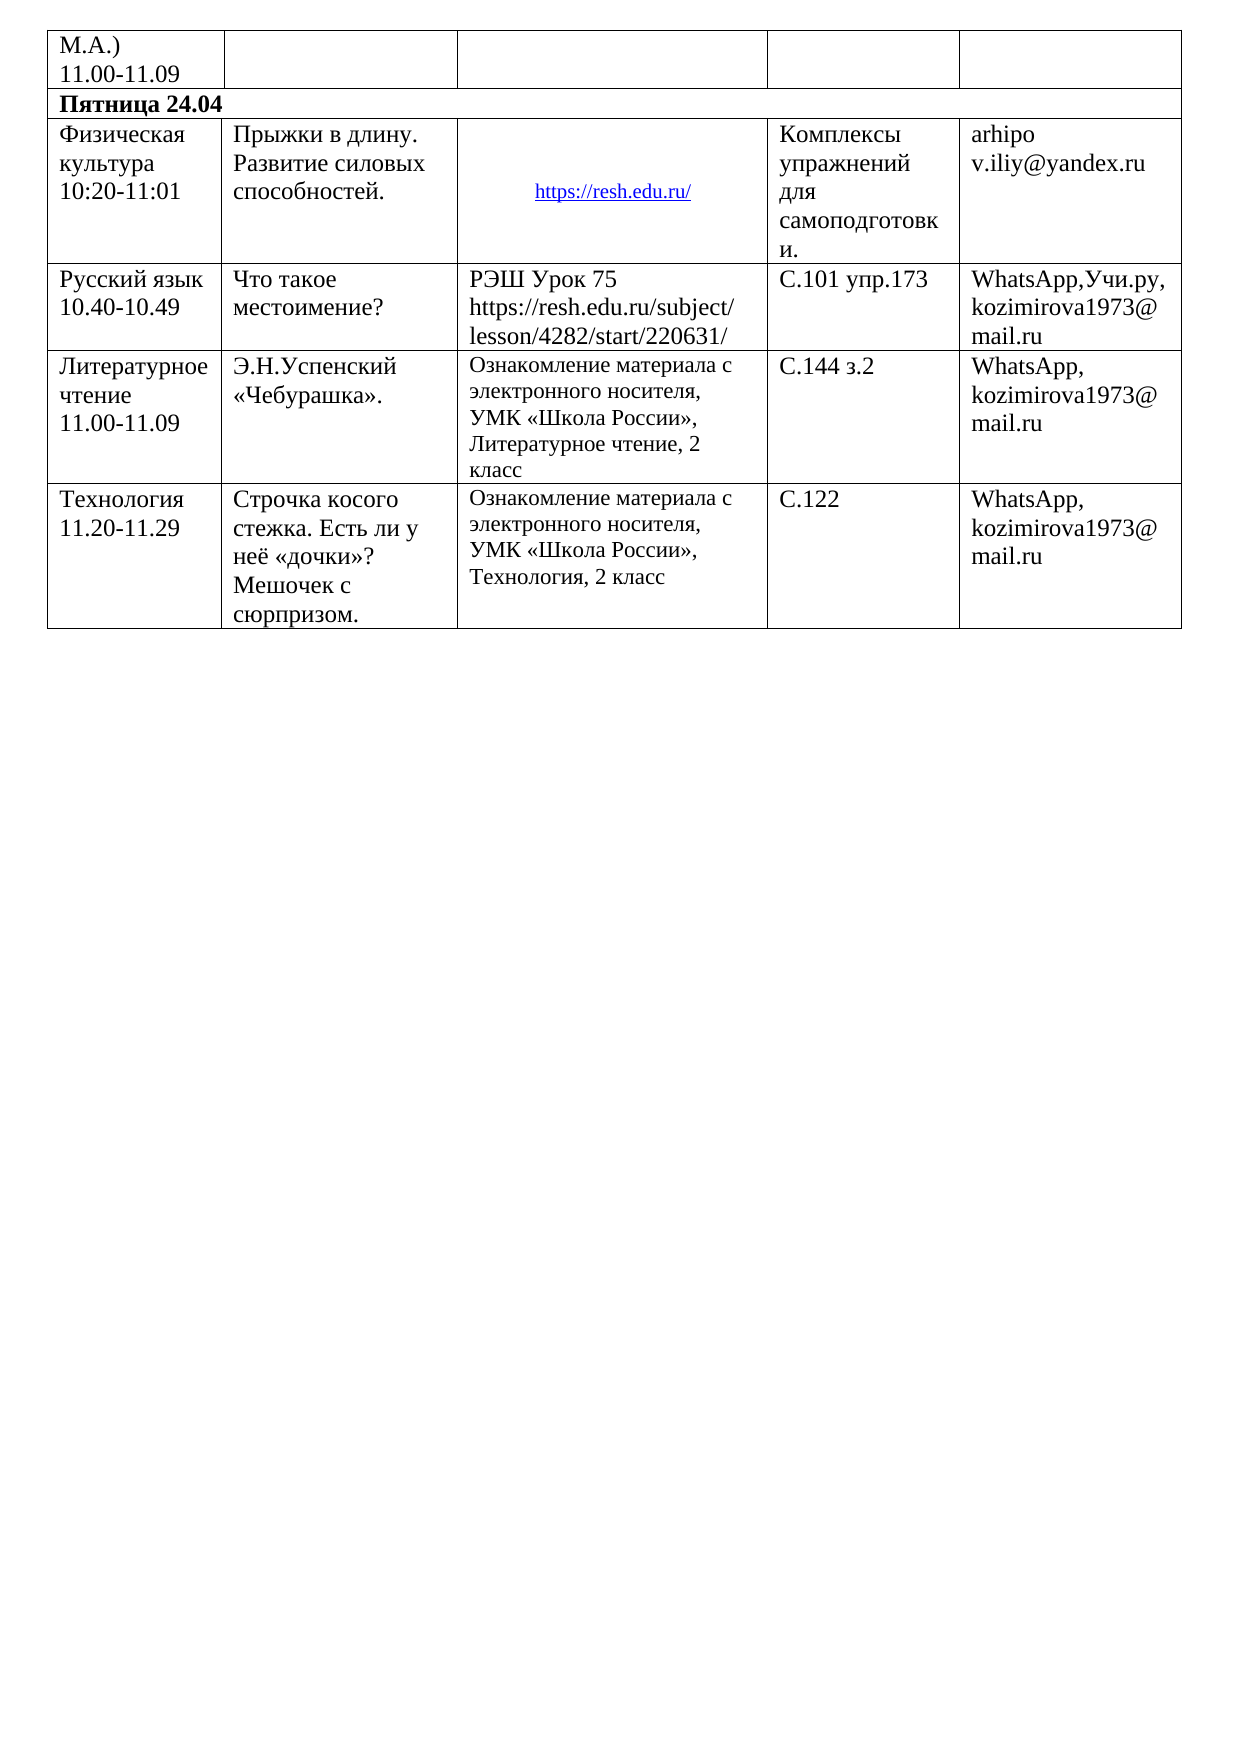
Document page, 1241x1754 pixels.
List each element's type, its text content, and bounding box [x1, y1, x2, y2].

table_cell Английский язык (Галушко М.А.) 11.00-11.09 [120, 31, 224, 88]
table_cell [960, 31, 1181, 88]
table_cell Пятница 24.04 [48, 89, 1181, 118]
table_cell Э.Н.Успенский «Чебурашка». [222, 351, 457, 483]
table_cell [768, 31, 959, 88]
table_cell Технология 11.20-11.29 [48, 484, 221, 628]
table_cell Ознакомление материала с электронного носителя, УМК «Школа России», Технология, 2 класс [458, 484, 767, 628]
table_cell Литературное чтение 11.00-11.09 [48, 351, 221, 483]
table_cell Что такое местоимение? [222, 264, 457, 350]
table_cell [225, 31, 457, 88]
table_cell С.122 [768, 484, 959, 628]
table_cell WhatsApp, kozimirova1973@mail.ru [960, 351, 1181, 483]
table_cell WhatsApp,Учи.ру, kozimirova1973@mail.ru [960, 264, 1181, 350]
table_cell РЭШ Урок 75 https://resh.edu.ru/subject/lesson/4282/start/220631/ [458, 264, 767, 350]
table_cell Ознакомление материала с электронного носителя, УМК «Школа России», Литературное чтение, 2 класс [458, 351, 767, 483]
table_cell Строчка косого стежка. Есть ли у неё «дочки»? Мешочек с сюрпризом. [222, 484, 457, 628]
table_cell https://resh.edu.ru/ [458, 119, 767, 263]
table_cell Комплексы упражнений для самоподготовки. [768, 119, 959, 263]
table_cell Русский язык 10.40-10.49 [48, 264, 221, 350]
table_cell С.101 упр.173 [768, 264, 959, 350]
table_cell arhipov.iliy@yandex.ru [960, 119, 1181, 263]
table_cell Прыжки в длину. Развитие силовых способностей. [222, 119, 457, 263]
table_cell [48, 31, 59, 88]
table_cell WhatsApp, kozimirova1973@mail.ru [960, 484, 1181, 628]
table_cell Физическая культура 10:20-11:01 [48, 119, 221, 263]
table_cell С.144 з.2 [768, 351, 959, 483]
table_cell [458, 31, 767, 88]
